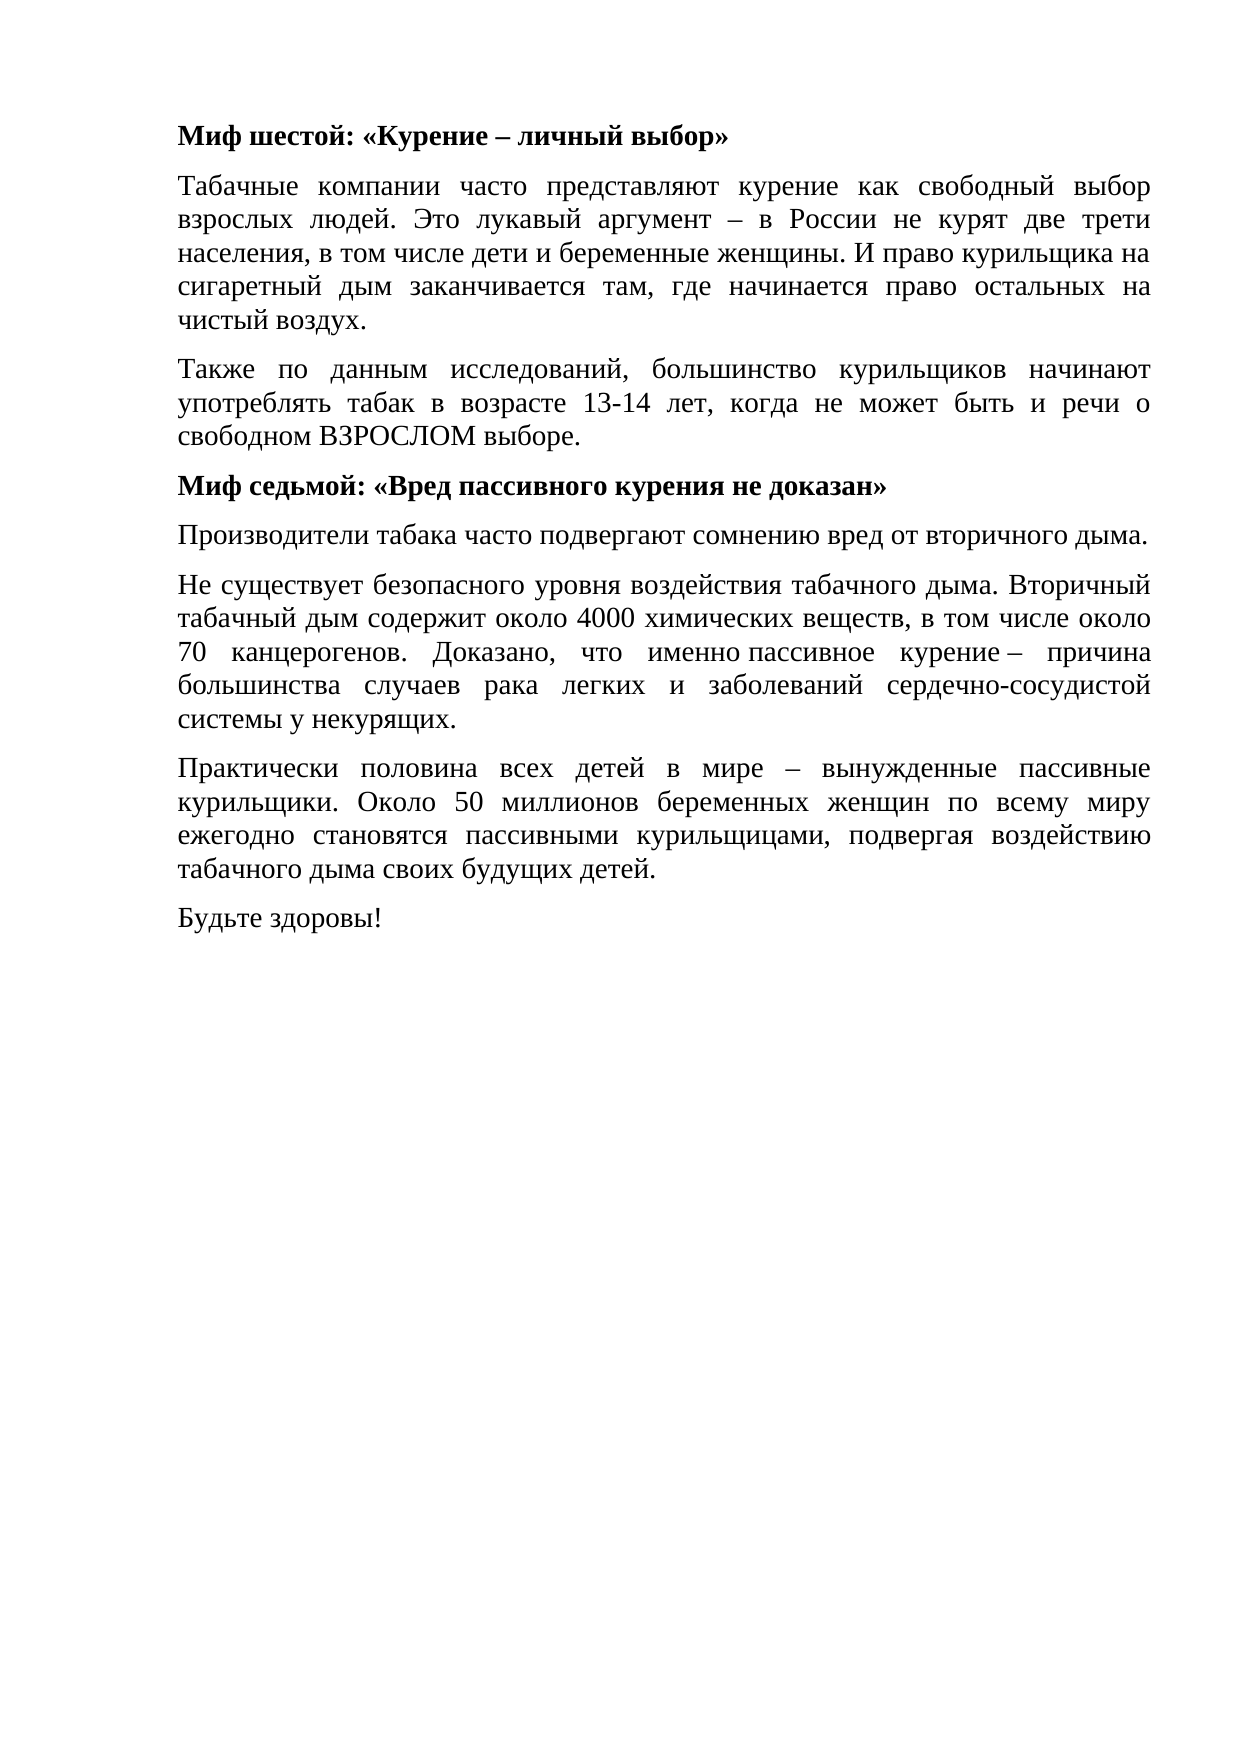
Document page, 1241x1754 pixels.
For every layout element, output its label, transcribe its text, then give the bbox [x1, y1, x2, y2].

text Практически половина всех детей в мире – вынужденные пассивные курильщики. Около 50 миллионов беременных женщин по всему миру ежегодно становятся пассивными курильщицами, подвергая воздействию табачного дыма своих будущих детей. [177, 750, 1152, 884]
text Производители табака часто подвергают сомнению вред от вторичного дыма. [177, 517, 1152, 551]
text Табачные компании часто представляют курение как свободный выбор взрослых людей. Это лукавый аргумент – в России не курят две трети населения, в том числе дети и беременные женщины. И право курильщика на сигаретный дым заканчивается там, где начинается право остальных на чистый воздух. [177, 168, 1152, 335]
text Миф шестой: «Курение – личный выбор» [177, 118, 1152, 152]
text Не существует безопасного уровня воздействия табачного дыма. Вторичный табачный дым содержит около 4000 химических веществ, в том числе около 70 канцерогенов. Доказано, что именно пассивное курение – причина большинства случаев рака легких и заболеваний сердечно-сосудистой системы у некурящих. [177, 567, 1152, 734]
text Будьте здоровы! [177, 901, 1152, 934]
text Миф седьмой: «Вред пассивного курения не доказан» [177, 468, 1152, 501]
text Также по данным исследований, большинство курильщиков начинают употреблять табак в возрасте 13-14 лет, когда не может быть и речи о свободном ВЗРОСЛОМ выборе. [177, 351, 1152, 452]
